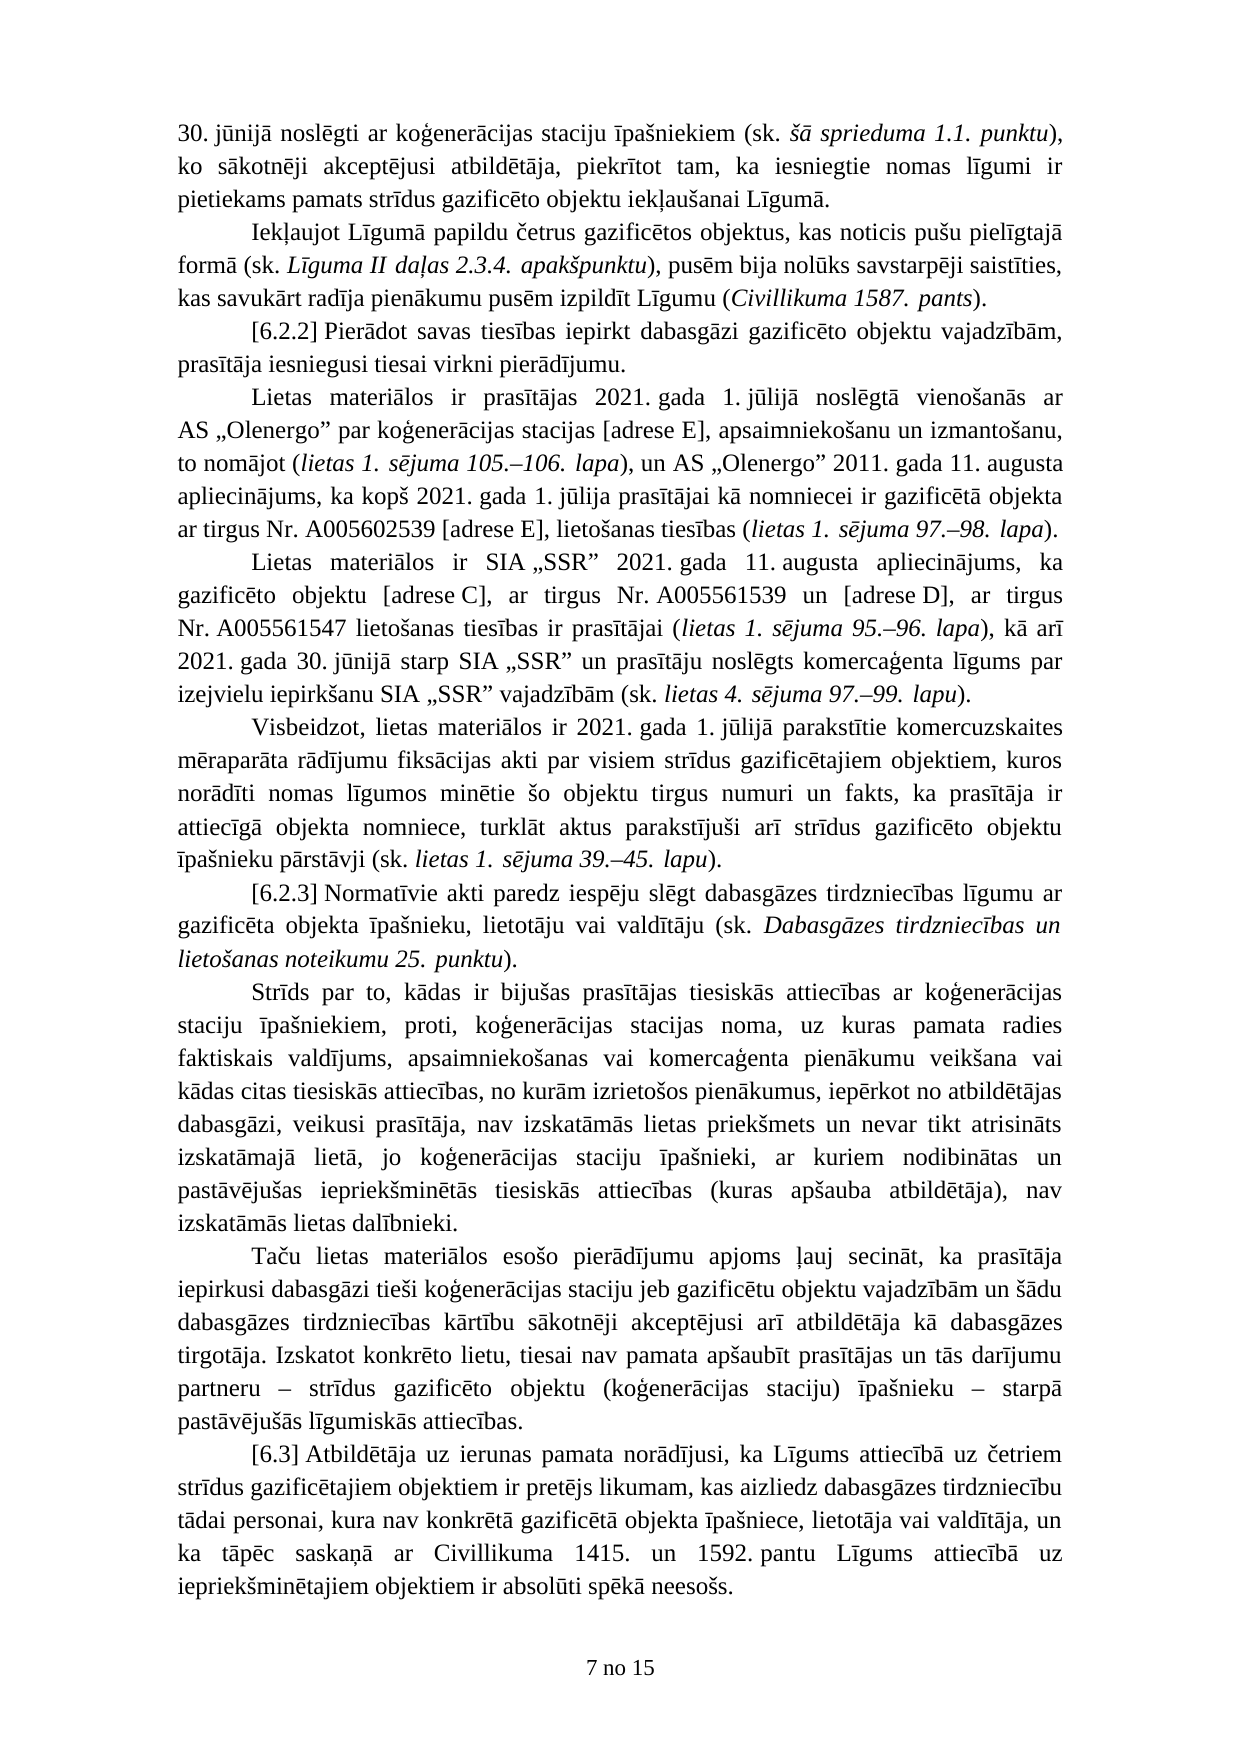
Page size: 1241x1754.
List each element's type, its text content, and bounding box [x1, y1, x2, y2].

text Iekļaujot Līgumā papildu četrus gazificētos objektus, kas noticis pušu pielīgtajā formā (sk. Līguma II daļas 2.3.4. apakšpunktu), pusēm bija nolūks savstarpēji saistīties, kas savukārt radīja pienākumu pusēm izpildīt Līgumu (Civillikuma 1587. pants). [177, 217, 1063, 312]
text [6.2.2] Pierādot savas tiesības iepirkt dabasgāzi gazificēto objektu vajadzībām, prasītāja iesniegusi tiesai virkni pierādījumu. [177, 316, 1063, 378]
text Lietas materiālos ir SIA „SSR” 2021. gada 11. augusta apliecinājums, ka gazificēto objektu [adrese C], ar tirgus Nr. A005561539 un [adrese D], ar tirgus Nr. A005561547 lietošanas tiesības ir prasītājai (lietas 1. sējuma 95.–96. lapa), kā arī 2021. gada 30. jūnijā starp SIA „SSR” un prasītāju noslēgts komercaģenta līgums par izejvielu iepirkšanu SIA „SSR” vajadzībām (sk. lietas 4. sējuma 97.–99. lapu). [177, 547, 1063, 708]
text [6.3] Atbildētāja uz ierunas pamata norādījusi, ka Līgums attiecībā uz četriem strīdus gazificētajiem objektiem ir pretējs likumam, kas aizliedz dabasgāzes tirdzniecību tādai personai, kura nav konkrētā gazificētā objekta īpašniece, lietotāja vai valdītāja, un ka tāpēc saskaņā ar Civillikuma 1415. un 1592. pantu Līgums attiecībā uz iepriekšminētajiem objektiem ir absolūti spēkā neesošs. [177, 1439, 1063, 1600]
text Visbeidzot, lietas materiālos ir 2021. gada 1. jūlijā parakstītie komercuzskaites mēraparāta rādījumu fiksācijas akti par visiem strīdus gazificētajiem objektiem, kuros norādīti nomas līgumos minētie šo objektu tirgus numuri un fakts, ka prasītāja ir attiecīgā objekta nomniece, turklāt aktus parakstījuši arī strīdus gazificēto objektu īpašnieku pārstāvji (sk. lietas 1. sējuma 39.–45. lapu). [177, 712, 1063, 873]
text Taču lietas materiālos esošo pierādījumu apjoms ļauj secināt, ka prasītāja iepirkusi dabasgāzi tieši koģenerācijas staciju jeb gazificētu objektu vajadzībām un šādu dabasgāzes tirdzniecības kārtību sākotnēji akceptējusi arī atbildētāja kā dabasgāzes tirgotāja. Izskatot konkrēto lietu, tiesai nav pamata apšaubīt prasītājas un tās darījumu partneru – strīdus gazificēto objektu (koģenerācijas staciju) īpašnieku – starpā pastāvējušās līgumiskās attiecības. [177, 1241, 1063, 1435]
text [6.2.3] Normatīvie akti paredz iespēju slēgt dabasgāzes tirdzniecības līgumu ar gazificēta objekta īpašnieku, lietotāju vai valdītāju (sk. Dabasgāzes tirdzniecības un lietošanas noteikumu 25. punktu). [177, 878, 1063, 972]
text Strīds par to, kādas ir bijušas prasītājas tiesiskās attiecības ar koģenerācijas staciju īpašniekiem, proti, koģenerācijas stacijas noma, uz kuras pamata radies faktiskais valdījums, apsaimniekošanas vai komercaģenta pienākumu veikšana vai kādas citas tiesiskās attiecības, no kurām izrietošos pienākumus, iepērkot no atbildētājas dabasgāzi, veikusi prasītāja, nav izskatāmās lietas priekšmets un nevar tikt atrisināts izskatāmajā lietā, jo koģenerācijas staciju īpašnieki, ar kuriem nodibinātas un pastāvējušas iepriekšminētās tiesiskās attiecības (kuras apšauba atbildētāja), nav izskatāmās lietas dalībnieki. [177, 977, 1063, 1237]
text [177, 118, 1063, 213]
text Lietas materiālos ir prasītājas 2021. gada 1. jūlijā noslēgtā vienošanās ar AS „Olenergo” par koģenerācijas stacijas [adrese E], apsaimniekošanu un izmantošanu, to nomājot (lietas 1. sējuma 105.–106. lapa), un AS „Olenergo” 2011. gada 11. augusta apliecinājums, ka kopš 2021. gada 1. jūlija prasītājai kā nomniecei ir gazificētā objekta ar tirgus Nr. A005602539 [adrese E], lietošanas tiesības (lietas 1. sējuma 97.–98. lapa). [177, 382, 1063, 543]
